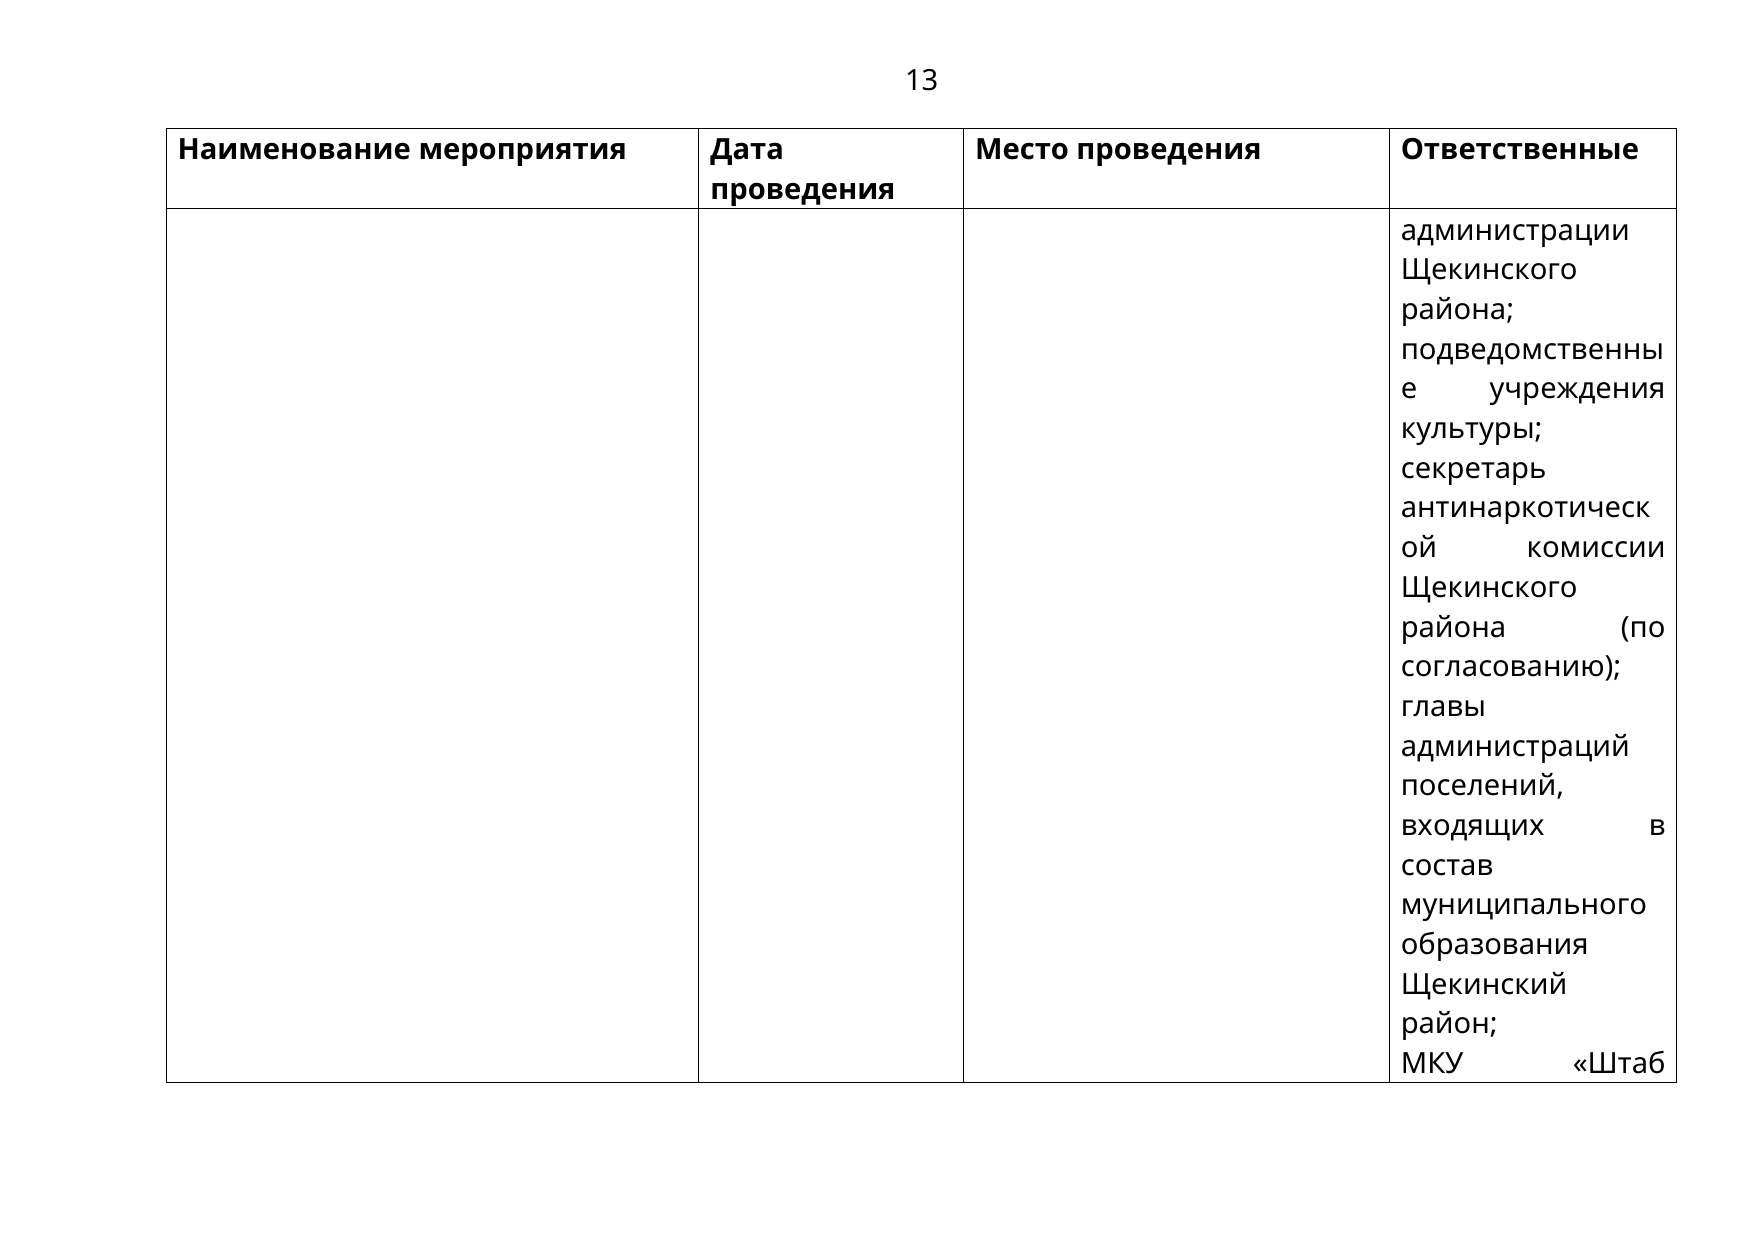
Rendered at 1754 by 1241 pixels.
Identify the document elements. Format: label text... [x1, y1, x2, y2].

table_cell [167, 209, 698, 1082]
table_header Место проведения [964, 129, 1389, 208]
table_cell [1390, 209, 1676, 1082]
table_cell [699, 209, 963, 1082]
table_header Дата проведения [699, 129, 963, 208]
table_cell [964, 209, 1389, 1082]
table_header Наименование мероприятия [167, 129, 698, 208]
table_header Ответственные [1390, 129, 1676, 208]
